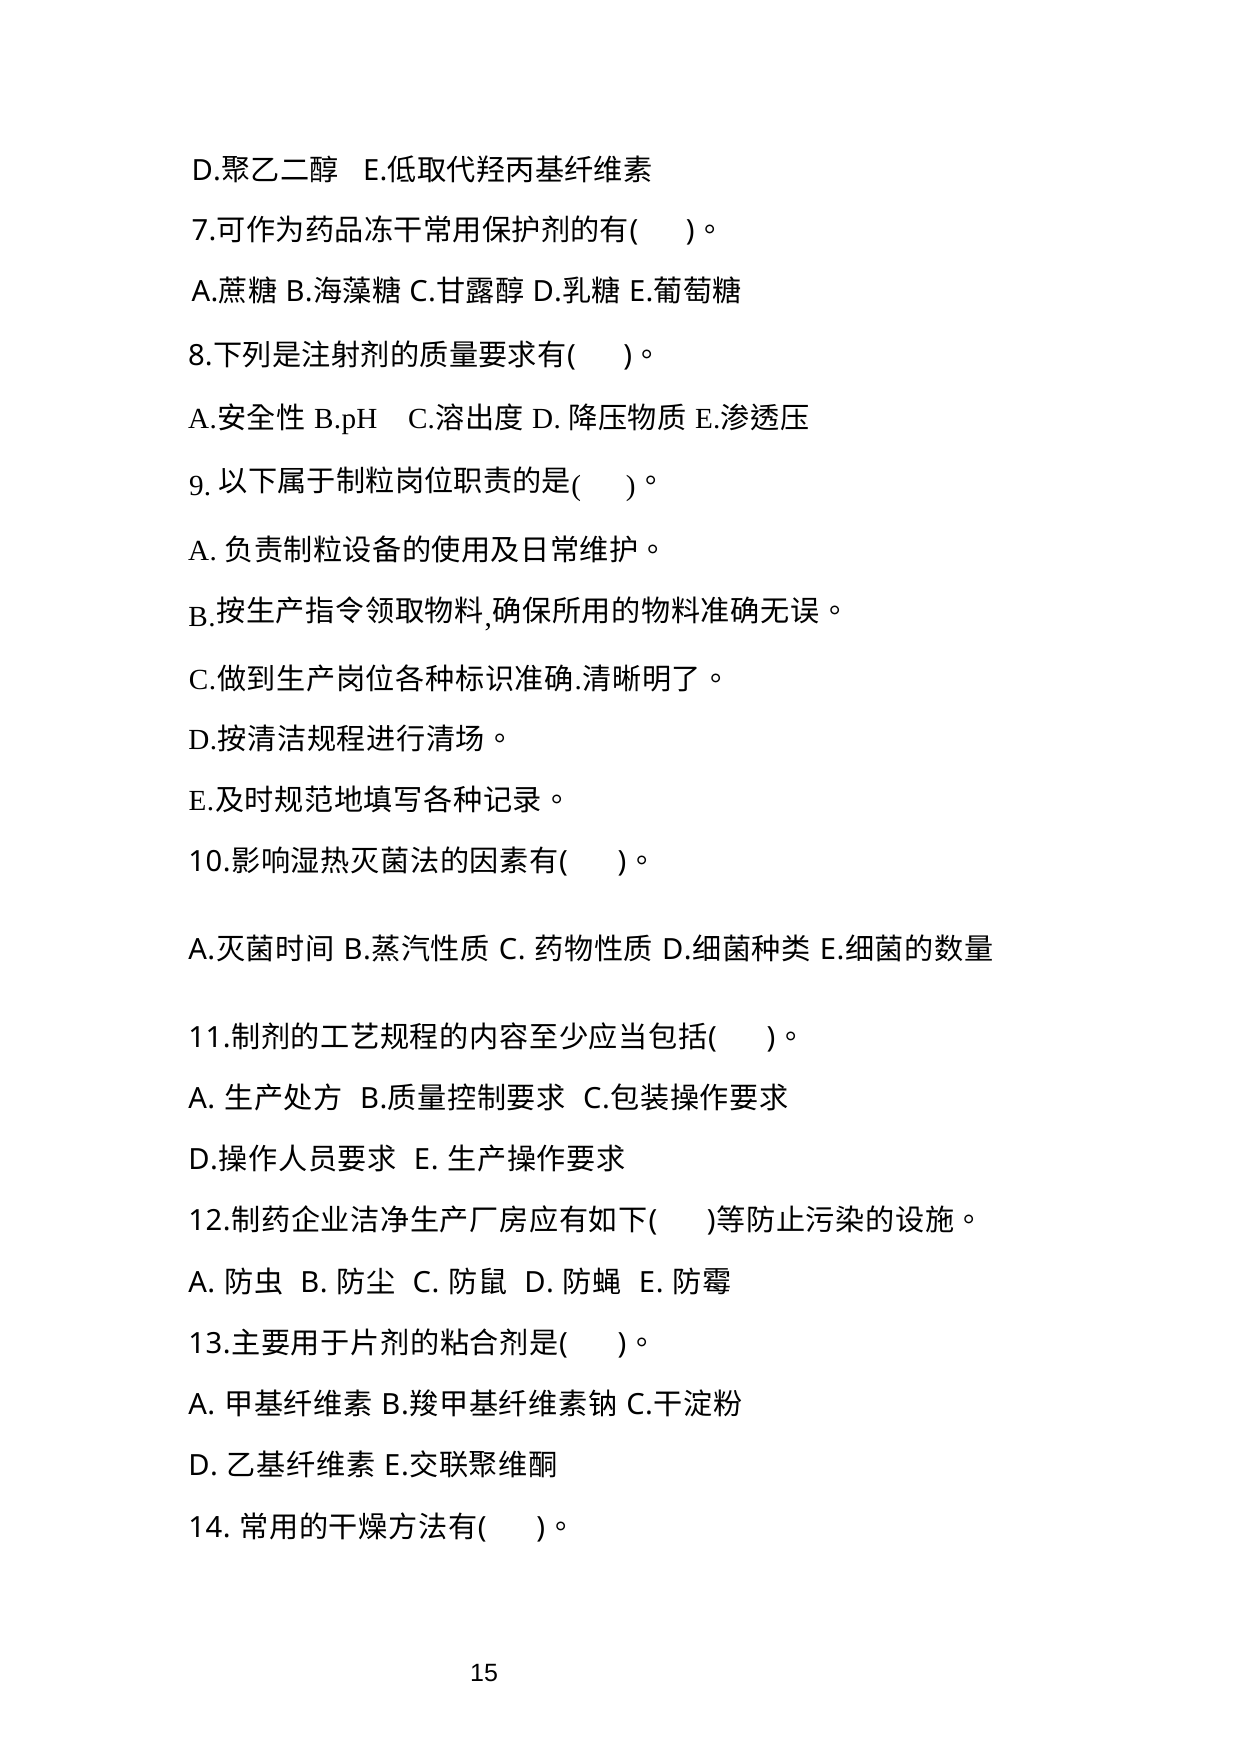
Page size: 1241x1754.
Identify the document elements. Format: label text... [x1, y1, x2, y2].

text 13.主要用于片剂的粘合剂是( )。 [188, 1322, 1054, 1363]
text A.蔗糖 B.海藻糖 C.甘露醇 D.乳糖 E.葡萄糖 [191, 270, 1054, 312]
text A.安全性 B.pH C.溶出度 D. 降压物质 E.渗透压 [188, 397, 1054, 437]
text D.操作人员要求 E. 生产操作要求 [188, 1138, 1054, 1179]
text 10.影响湿热灭菌法的因素有( )。 [188, 840, 1054, 908]
text 7.可作为药品冻干常用保护剂的有( )。 [191, 210, 1054, 251]
text 11.制剂的工艺规程的内容至少应当包括( )。 [188, 1016, 1054, 1057]
text A. 甲基纤维素 B.羧甲基纤维素钠 C.干淀粉 [188, 1383, 1054, 1424]
text 9. 以下属于制粒岗位职责的是( )。 [189, 460, 1054, 529]
text D. 乙基纤维素 E.交联聚维酮 [188, 1444, 1054, 1486]
text A. 负责制粒设备的使用及日常维护。 [188, 529, 1054, 571]
text C.做到生产岗位各种标识准确.清晰明了。 [189, 658, 1054, 698]
text E.及时规范地填写各种记录。 [188, 779, 1054, 820]
text D.按清洁规程进行清场。 [188, 718, 1054, 759]
text A. 防虫 B. 防尘 C. 防鼠 D. 防蝇 E. 防霉 [188, 1261, 1054, 1302]
text A. 生产处方 B.质量控制要求 C.包装操作要求 [188, 1077, 1054, 1118]
text 8.下列是注射剂的质量要求有( )。 [188, 334, 1054, 375]
text A.灭菌时间 B.蒸汽性质 C. 药物性质 D.细菌种类 E.细菌的数量 [188, 928, 1054, 996]
text 14. 常用的干燥方法有( )。 [188, 1506, 1054, 1547]
text D.聚乙二醇 E.低取代羟丙基纤维素 [191, 149, 1054, 190]
text 12.制药企业洁净生产厂房应有如下( )等防止污染的设施。 [188, 1199, 1054, 1241]
text B.按生产指令领取物料,确保所用的物料准确无误。 [188, 590, 1054, 658]
